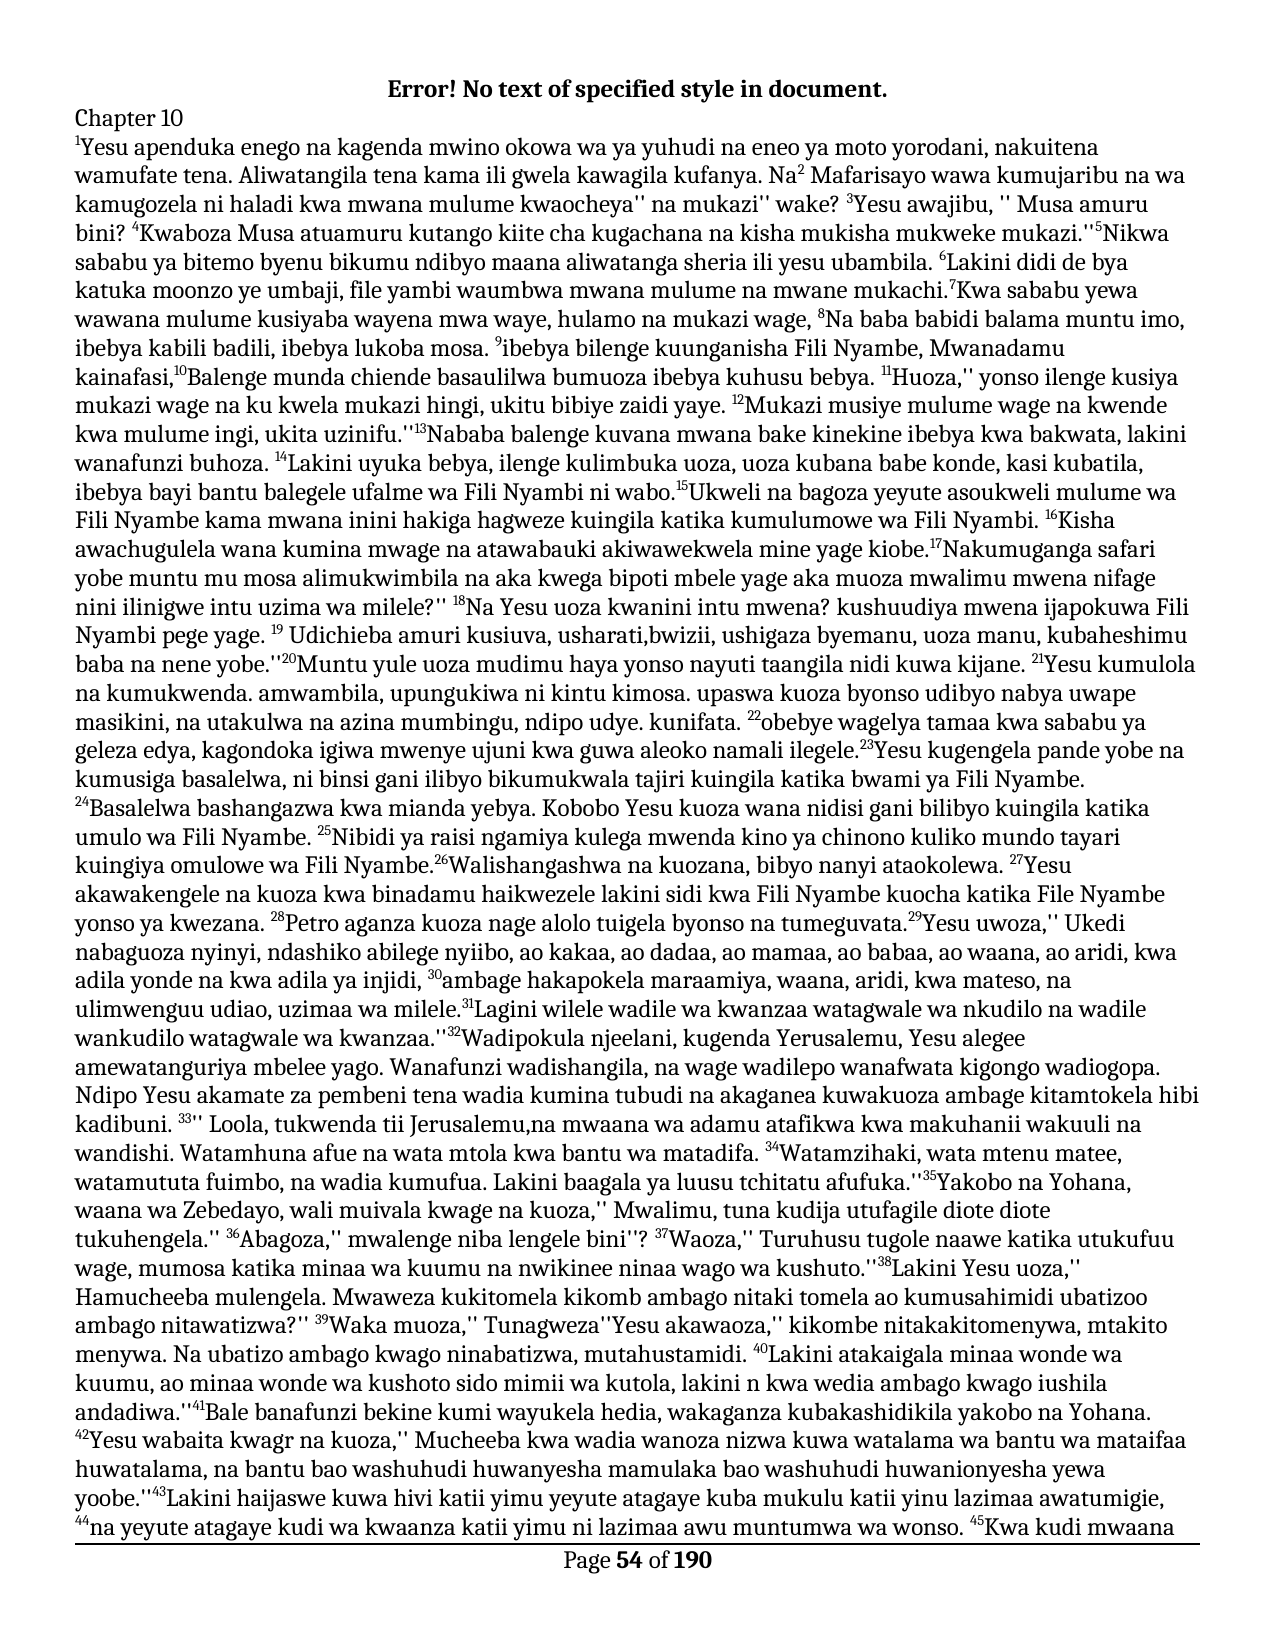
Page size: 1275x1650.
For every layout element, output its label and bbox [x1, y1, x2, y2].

text [75, 104, 1200, 1543]
